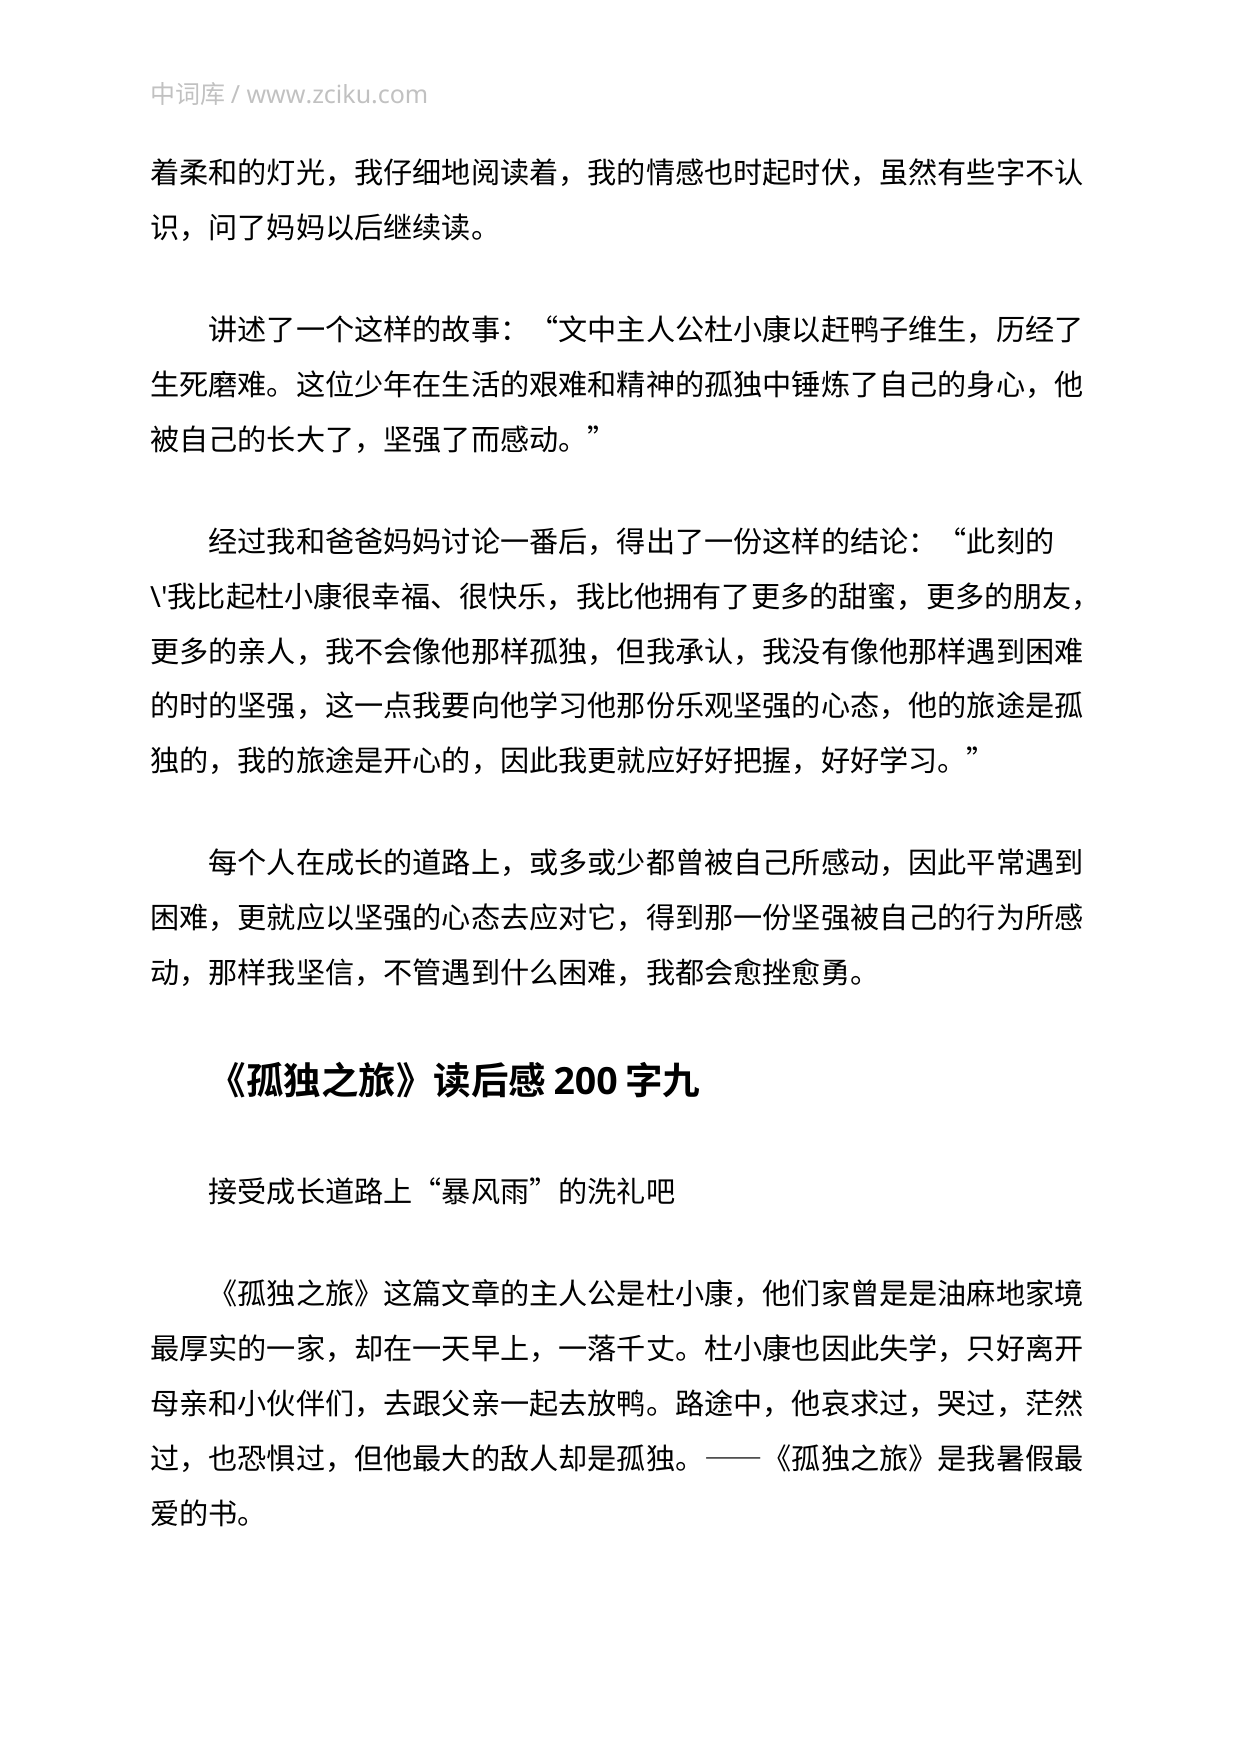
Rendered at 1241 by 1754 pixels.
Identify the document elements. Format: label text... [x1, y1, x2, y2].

text 每个人在成长的道路上，或多或少都曾被自己所感动，因此平常遇到困难，更就应以坚强的心态去应对它，得到那一份坚强被自己的行为所感动，那样我坚信，不管遇到什么困难，我都会愈挫愈勇。 [150, 840, 1090, 992]
text 《孤独之旅》读后感200字九 [150, 1051, 1090, 1106]
text 《孤独之旅》这篇文章的主人公是杜小康，他们家曾是是油麻地家境最厚实的一家，却在一天早上，一落千丈。杜小康也因此失学，只好离开母亲和小伙伴们，去跟父亲一起去放鸭。路途中，他哀求过，哭过，茫然过，也恐惧过，但他最大的敌人却是孤独。——《孤独之旅》是我暑假最爱的书。 [150, 1271, 1090, 1532]
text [150, 150, 1090, 247]
text 讲述了一个这样的故事：“文中主人公杜小康以赶鸭子维生，历经了生死磨难。这位少年在生活的艰难和精神的孤独中锤炼了自己的身心，他被自己的长大了，坚强了而感动。” [150, 307, 1090, 459]
text 接受成长道路上“暴风雨”的洗礼吧 [150, 1169, 1090, 1211]
text 经过我和爸爸妈妈讨论一番后，得出了一份这样的结论：“此刻的\'我比起杜小康很幸福、很快乐，我比他拥有了更多的甜蜜，更多的朋友，更多的亲人，我不会像他那样孤独，但我承认，我没有像他那样遇到困难的时的坚强，这一点我要向他学习他那份乐观坚强的心态，他的旅途是孤独的，我的旅途是开心的，因此我更就应好好把握，好好学习。” [150, 518, 1090, 780]
